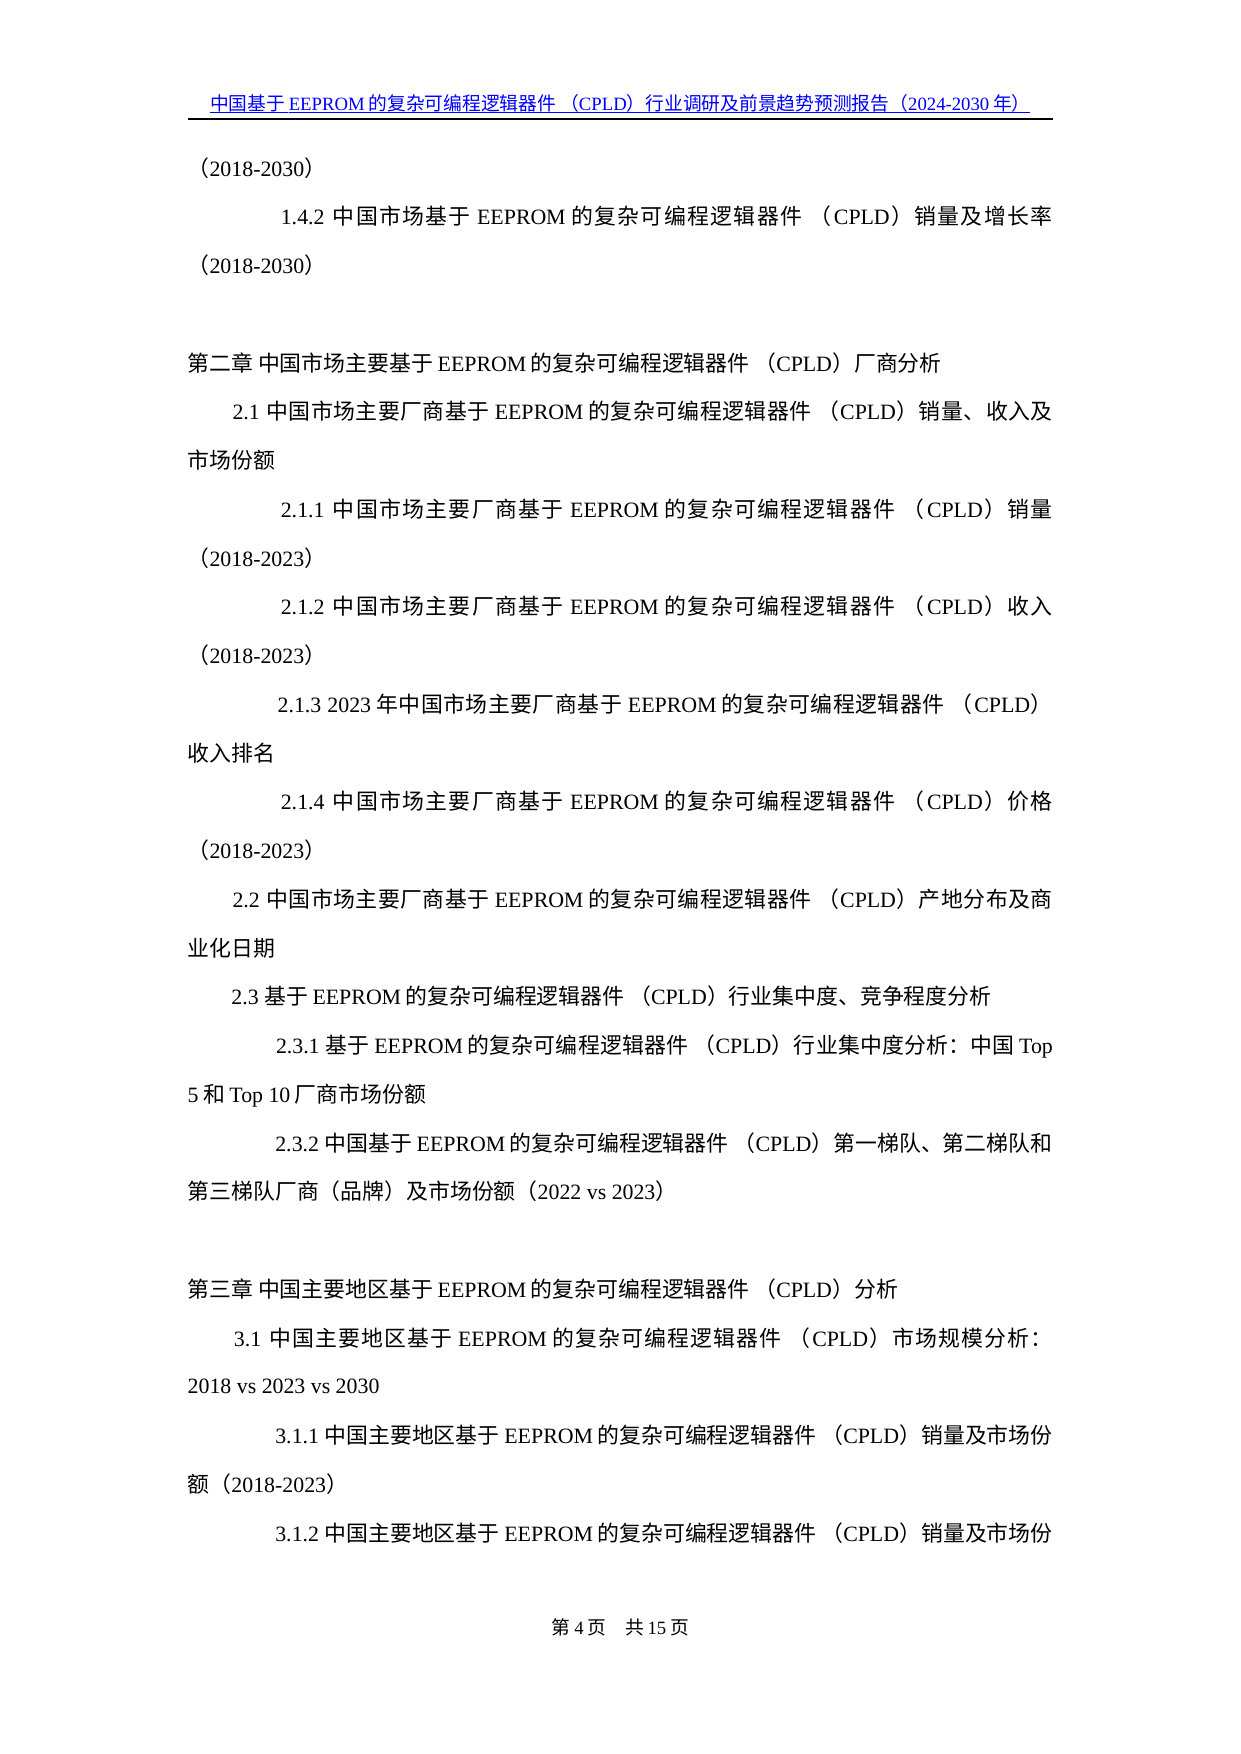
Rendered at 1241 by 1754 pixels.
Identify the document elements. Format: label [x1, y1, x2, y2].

text [187, 150, 1053, 1548]
